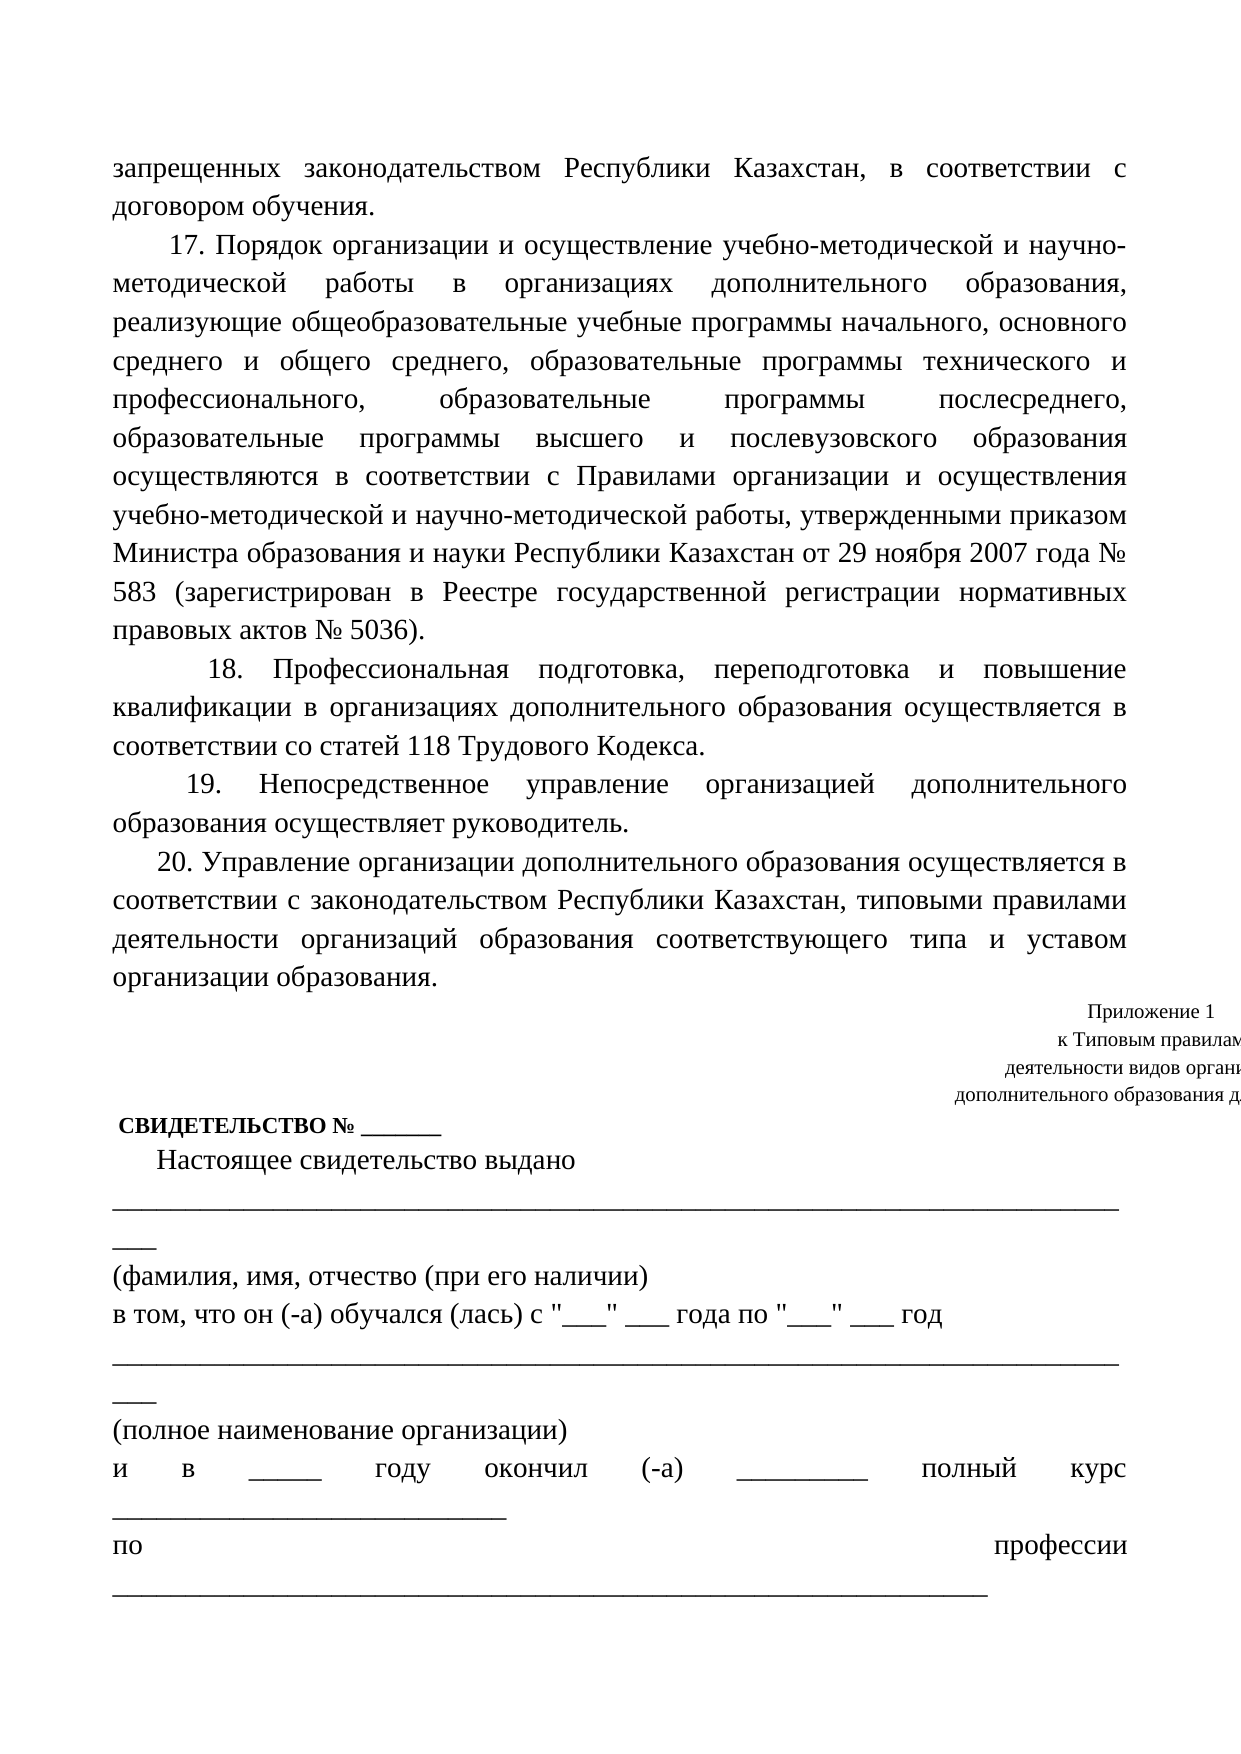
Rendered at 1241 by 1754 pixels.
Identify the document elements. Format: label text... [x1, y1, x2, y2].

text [112, 150, 1128, 222]
text по профессии ____________________________________________________________ [112, 1527, 1128, 1599]
text 18. Профессиональная подготовка, переподготовка и повышение квалификации в организациях дополнительного образования осуществляется в соответствии со статей 118 Трудового Кодекса. [112, 651, 1128, 762]
text и в _____ году окончил (-а) _________ полный курс ___________________________ [112, 1450, 1128, 1522]
text ________________________________________________________________________ [112, 1335, 1128, 1407]
text 19. Непосредственное управление организацией дополнительного образования осуществляет руководитель. [112, 767, 1128, 839]
text Настоящее свидетельство выдано [112, 1142, 1128, 1176]
text (фамилия, имя, отчество (при его наличии) [112, 1258, 1128, 1291]
text (полное наименование организации) [112, 1412, 1128, 1445]
text 17. Порядок организации и осуществление учебно-методической и научно-методической работы в организациях дополнительного образования, реализующие общеобразовательные учебные программы начального, основного среднего и общего среднего, образовательные программы технического и профессионального, образовательные программы послесреднего, образовательные программы высшего и послевузовского образования осуществляются в соответствии с Правилами организации и осуществления учебно-методической и научно-методической работы, утвержденными приказом Министра образования и науки Республики Казахстан от 29 ноября 2007 года № 583 (зарегистрирован в Реестре государственной регистрации нормативных правовых актов № 5036). [112, 227, 1128, 646]
text 20. Управление организации дополнительного образования осуществляется в соответствии с законодательством Республики Казахстан, типовыми правилами деятельности организаций образования соответствующего типа и уставом организации образования. [112, 844, 1128, 993]
text СВИДЕТЕЛЬСТВО № _______ [112, 1112, 1128, 1138]
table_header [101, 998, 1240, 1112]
text ________________________________________________________________________ [112, 1181, 1128, 1253]
text в том, что он (-а) обучался (лась) с "___" ___ года по "___" ___ год [112, 1296, 1128, 1330]
